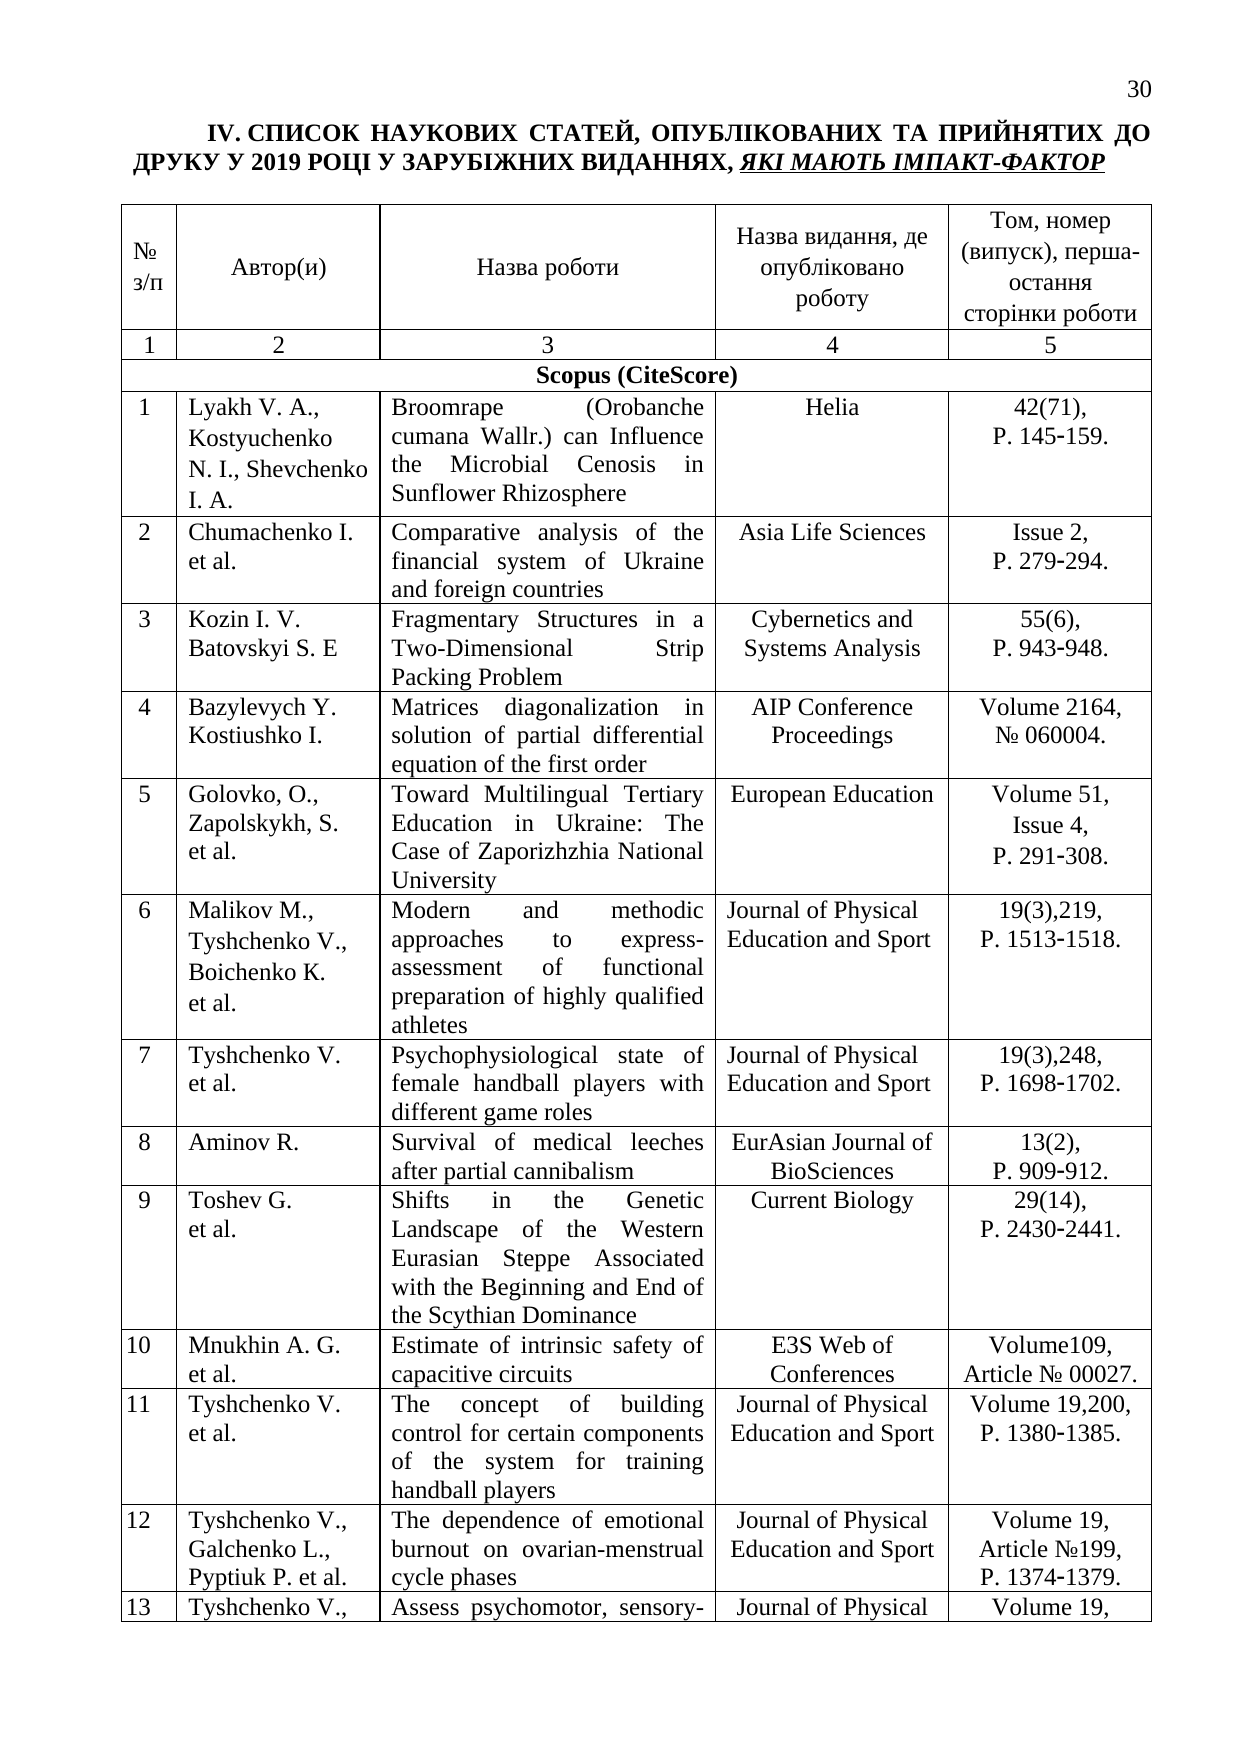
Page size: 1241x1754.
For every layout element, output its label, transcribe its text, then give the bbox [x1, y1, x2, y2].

table_cell [122, 1592, 176, 1621]
table_header Назва роботи [381, 205, 715, 329]
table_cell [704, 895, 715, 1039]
table_cell Aminov R. [177, 1127, 379, 1184]
table_cell 3 [381, 330, 715, 359]
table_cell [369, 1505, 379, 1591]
table_header Том, номер (випуск), перша-остання сторінки роботи [949, 205, 1151, 329]
table_cell [122, 895, 176, 1039]
table_cell [122, 1040, 176, 1126]
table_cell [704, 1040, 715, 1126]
table_header № з/п [122, 205, 176, 329]
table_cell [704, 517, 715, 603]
table_cell Tyshchenko V. et al. [177, 1040, 379, 1126]
table_cell [122, 1505, 176, 1591]
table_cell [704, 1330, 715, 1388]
table_cell Journal of Physical Education and Sport [716, 1389, 948, 1504]
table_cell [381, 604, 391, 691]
table_cell European Education [716, 779, 948, 894]
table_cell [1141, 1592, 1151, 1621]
table_cell [122, 1186, 176, 1329]
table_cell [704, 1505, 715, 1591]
table_cell EurAsian Journal of BioSciences [716, 1127, 948, 1184]
table_cell Volume109, Article № 00027. [949, 1330, 1151, 1388]
table_cell E3S Web of Conferences [716, 1330, 948, 1388]
table_header Автор(и) [177, 205, 379, 329]
table_cell [122, 779, 176, 894]
table_cell [122, 1127, 176, 1184]
table_cell Current Biology [716, 1186, 948, 1329]
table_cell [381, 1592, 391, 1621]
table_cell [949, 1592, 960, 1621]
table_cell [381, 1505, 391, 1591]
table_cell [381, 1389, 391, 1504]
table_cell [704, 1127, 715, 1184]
table_cell Issue 2, P. 279294. [949, 517, 1151, 603]
table_cell 4 [716, 330, 948, 359]
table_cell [716, 1592, 948, 1621]
table_cell Helia [716, 392, 948, 516]
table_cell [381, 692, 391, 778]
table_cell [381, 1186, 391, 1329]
table_cell Tyshchenko V. et al. [177, 1389, 379, 1504]
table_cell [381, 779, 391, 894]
table_cell 42(71), P. 145159. [949, 392, 1151, 516]
table_cell Scopus (CiteScore) [122, 360, 1151, 391]
table_cell Asia Life Sciences [716, 517, 948, 603]
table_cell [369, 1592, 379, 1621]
table_cell Volume 2164, № 060004. [949, 692, 1151, 778]
table_cell [122, 692, 176, 778]
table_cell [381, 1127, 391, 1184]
table_cell 29(14), P. 24302441. [949, 1186, 1151, 1329]
table_cell Journal of Physical Education and Sport [716, 895, 948, 1039]
table_cell 55(6), P. 943948. [949, 604, 1151, 691]
table_cell Journal of Physical Education and Sport [716, 1040, 948, 1126]
table_cell 2 [177, 330, 379, 359]
table_cell AIP Conference Proceedings [716, 692, 948, 778]
table_cell Cybernetics and Systems Analysis [716, 604, 948, 691]
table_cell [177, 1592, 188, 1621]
table_cell Broomrape (Orobanche cumana Wallr.) can Influence the Microbial Cenosis in Sunflower Rhizosphere [381, 392, 715, 516]
table_cell Kozin I. V. Batovskyi S. E [177, 604, 379, 691]
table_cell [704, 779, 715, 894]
table_cell [122, 517, 176, 603]
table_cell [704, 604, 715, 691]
table_cell 19(3),219, P. 15131518. [949, 895, 1151, 1039]
table_cell [122, 604, 176, 691]
table_cell 19(3),248, P. 16981702. [949, 1040, 1151, 1126]
table_cell Golovko, O., Zapolskykh, S. et al. [177, 779, 379, 894]
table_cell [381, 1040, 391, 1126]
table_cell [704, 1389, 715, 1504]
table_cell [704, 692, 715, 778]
table_cell Toshev G. et al. [177, 1186, 379, 1329]
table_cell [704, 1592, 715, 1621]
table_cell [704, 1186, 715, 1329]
table_cell Lyakh V. A., Kostyuchenko N. I., Shevchenko I. A. [177, 392, 379, 516]
table_cell 1 [122, 330, 176, 359]
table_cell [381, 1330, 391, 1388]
table_cell [122, 1389, 176, 1504]
table_cell Volume 19,200, P. 13801385. [949, 1389, 1151, 1504]
table_cell [122, 392, 176, 516]
table_cell Bazylevych Y. Kostiushko I. [177, 692, 379, 778]
table_cell Chumachenko I. et al. [177, 517, 379, 603]
table_cell [122, 1330, 176, 1388]
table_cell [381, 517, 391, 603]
table_cell Journal of Physical Education and Sport [716, 1505, 948, 1591]
table_cell Volume 51, Issue 4, P. 291308. [949, 779, 1151, 894]
table_cell 13(2), P. 909912. [949, 1127, 1151, 1184]
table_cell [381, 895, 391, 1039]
table_header Назва видання, де опубліковано роботу [716, 205, 948, 329]
table_cell Malikov М., Tyshchenko V., Boichenko К. et al. [177, 895, 379, 1039]
table_cell 5 [949, 330, 1151, 359]
text IV. СПИСОК НАУКОВИХ СТАТЕЙ, ОПУБЛІКОВАНИХ ТА ПРИЙНЯТИХ ДО ДРУКУ У 2019 РОЦІ У ЗАРУБІЖНИХ ВИДАННЯХ, ЯКІ МАЮТЬ ІМПАКТ-ФАКТОР [133, 118, 1152, 176]
